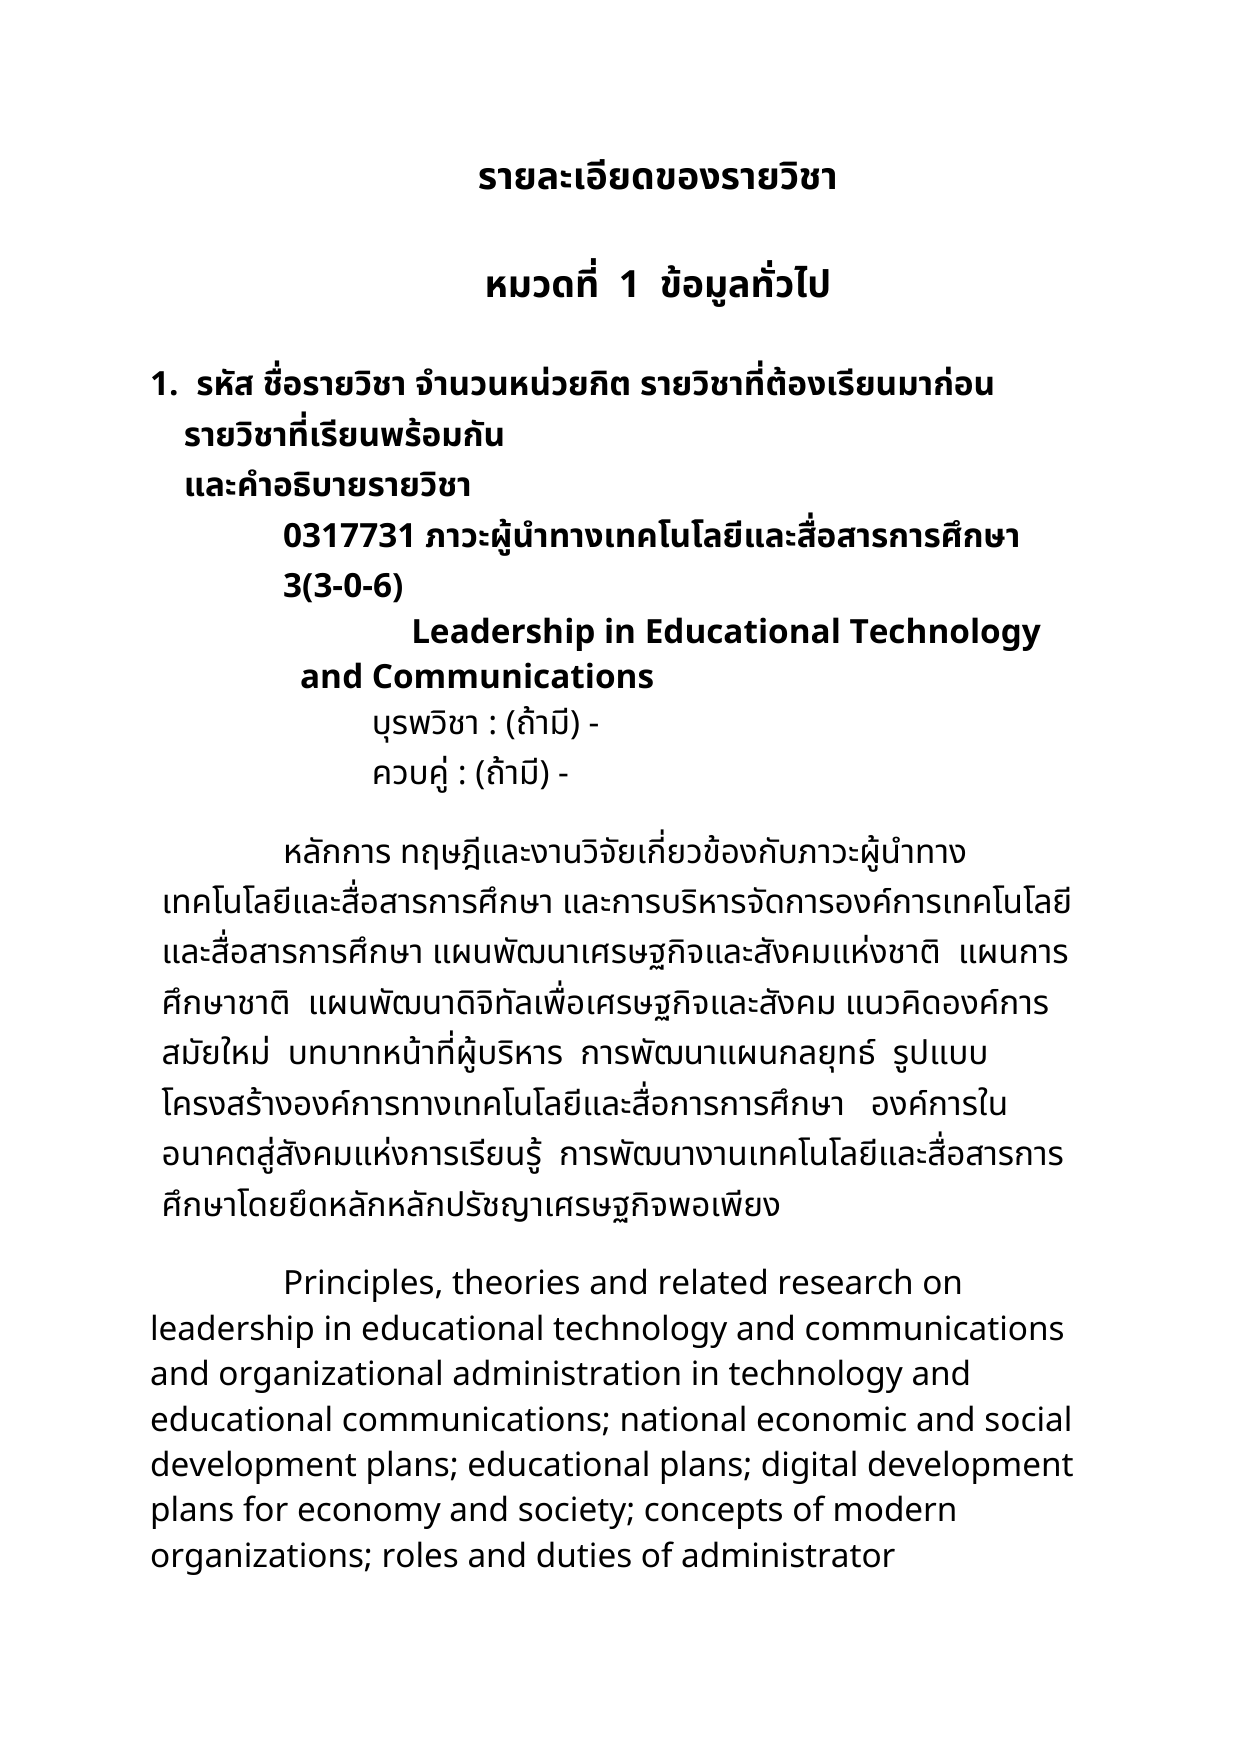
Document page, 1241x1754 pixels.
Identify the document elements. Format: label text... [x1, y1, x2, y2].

text หลักการ ทฤษฎีและงานวิจัยเกี่ยวข้องกับภาวะผู้นำทางเทคโนโลยีและสื่อสารการศึกษา และการบริหารจัดการองค์การเทคโนโลยีและสื่อสารการศึกษา แผนพัฒนาเศรษฐกิจและสังคมแห่งชาติ แผนการศึกษาชาติ แผนพัฒนาดิจิทัลเพื่อเศรษฐกิจและสังคม แนวคิดองค์การสมัยใหม่ บทบาทหน้าที่ผู้บริหาร การพัฒนาแผนกลยุทธ์ รูปแบบโครงสร้างองค์การทางเทคโนโลยีและสื่อการการศึกษา องค์การในอนาคตสู่สังคมแห่งการเรียนรู้ การพัฒนางานเทคโนโลยีและสื่อสารการศึกษาโดยยึดหลักหลักปรัชญาเศรษฐกิจพอเพียง [0, 828, 1090, 1231]
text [150, 1231, 1090, 1577]
text หมวดที่ 1 ข้อมูลทั่วไป [225, 258, 1090, 315]
text 0317731 ภาวะผู้นำทางเทคโนโลยีและสื่อสารการศึกษา 3(3-0-6) [150, 512, 1090, 608]
text รายละเอียดของรายวิชา [225, 150, 1090, 207]
text บุรพวิชา : (ถ้ามี) - [372, 698, 1090, 749]
text 1. รหัส ชื่อรายวิชา จำนวนหน่วยกิต รายวิชาที่ต้องเรียนมาก่อน รายวิชาที่เรียนพร้อมกัน และคำอธิบายรายวิชา [150, 360, 1090, 512]
text ควบคู่ : (ถ้ามี) - [372, 749, 1090, 800]
text Leadership in Educational Technology and Communications [194, 608, 1090, 698]
